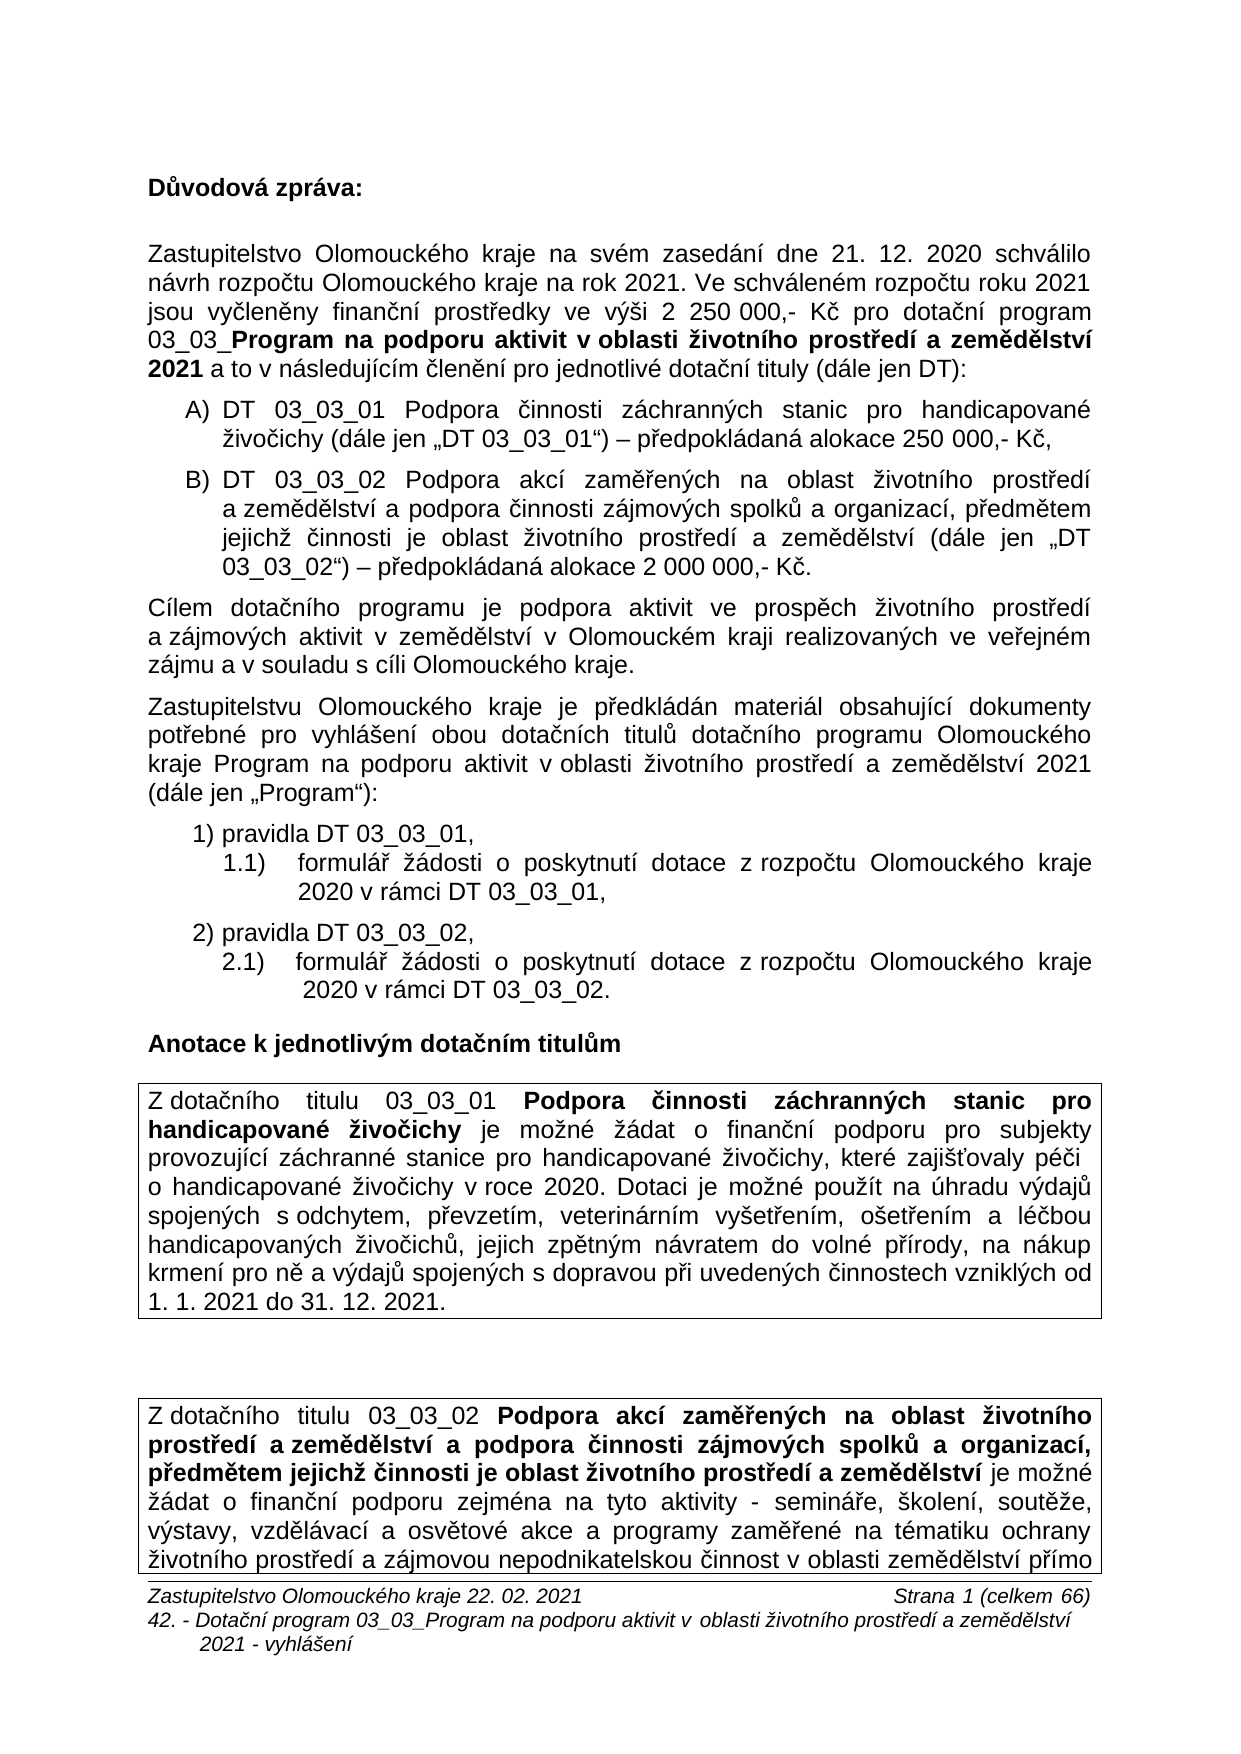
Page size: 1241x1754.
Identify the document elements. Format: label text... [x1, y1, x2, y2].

text Zastupitelstvu Olomouckého kraje je předkládán materiál obsahující dokumenty potřebné pro vyhlášení obou dotačních titulů dotačního programu Olomouckého kraje Program na podporu aktivit v oblasti životního prostředí a zemědělství 2021 (dále jen „Program“): [148, 691, 1092, 806]
text Cílem dotačního programu je podpora aktivit ve prospěch životního prostředí a zájmových aktivit v zemědělství v Olomouckém kraji realizovaných ve veřejném zájmu a v souladu s cíli Olomouckého kraje. [148, 593, 1092, 679]
list pravidla DT 03_03_01, [192, 819, 1092, 848]
text Anotace k jednotlivým dotačním titulům [148, 1029, 1092, 1058]
list formulář žádosti o poskytnutí dotace z rozpočtu Olomouckého kraje 2020 v rámci DT 03_03_01, [223, 848, 1092, 905]
list DT 03_03_01 Podpora činnosti záchranných stanic pro handicapované živočichy (dále jen „DT 03_03_01“) – předpokládaná alokace 250 000,- Kč, [185, 395, 1092, 453]
list pravidla DT 03_03_02, [192, 918, 1092, 946]
text Důvodová zpráva: [148, 173, 1092, 201]
text Z dotačního titulu 03_03_01 Podpora činnosti záchranných stanic pro handicapované živočichy je možné žádat o finanční podporu pro subjekty provozující záchranné stanice pro handicapované živočichy, které zajišťovaly péči o handicapované živočichy v roce 2020. Dotaci je možné použít na úhradu výdajů spojených s odchytem, převzetím, veterinárním vyšetřením, ošetřením a léčbou handicapovaných živočichů, jejich zpětným návratem do volné přírody, na nákup krmení pro ně a výdajů spojených s dopravou při uvedených činnostech vzniklých od 1. 1. 2021 do 31. 12. 2021. [139, 1084, 1101, 1318]
text 2.1) formulář žádosti o poskytnutí dotace z rozpočtu Olomouckého kraje 2020 v rámci DT 03_03_02. [222, 946, 1092, 1004]
text Zastupitelstvo Olomouckého kraje na svém zasedání dne 21. 12. 2020 schválilo návrh rozpočtu Olomouckého kraje na rok 2021. Ve schváleném rozpočtu roku 2021 jsou vyčleněny finanční prostředky ve výši 2 250 000,- Kč pro dotační program 03_03_Program na podporu aktivit v oblasti životního prostředí a zemědělství 2021 a to v následujícím členění pro jednotlivé dotační tituly (dále jen DT): [148, 239, 1092, 383]
list DT 03_03_02 Podpora akcí zaměřených na oblast životního prostředí a zemědělství a podpora činnosti zájmových spolků a organizací, předmětem jejichž činnosti je oblast životního prostředí a zemědělství (dále jen „DT 03_03_02“) – předpokládaná alokace 2 000 000,- Kč. [185, 465, 1092, 580]
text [139, 1399, 1101, 1573]
